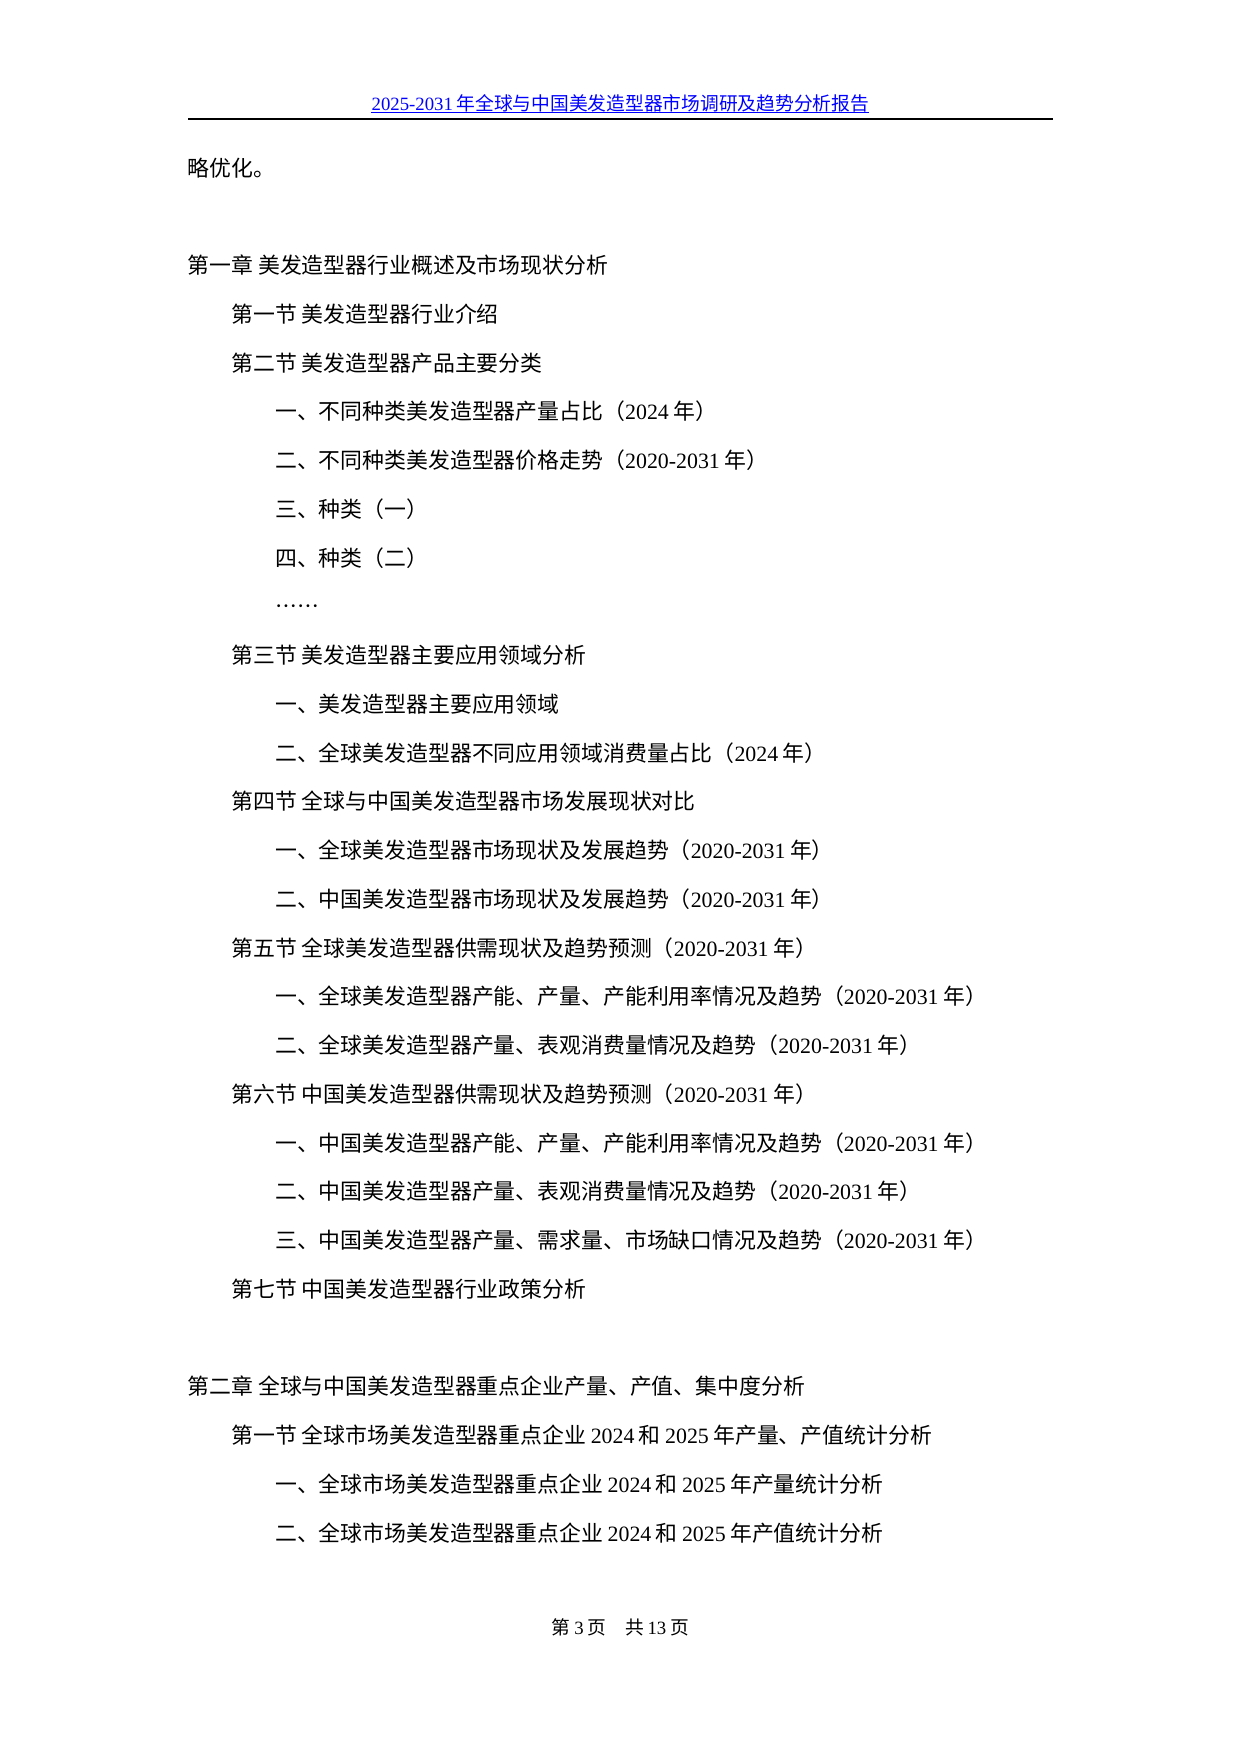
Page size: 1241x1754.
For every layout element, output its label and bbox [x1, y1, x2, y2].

text [187, 150, 1053, 1548]
